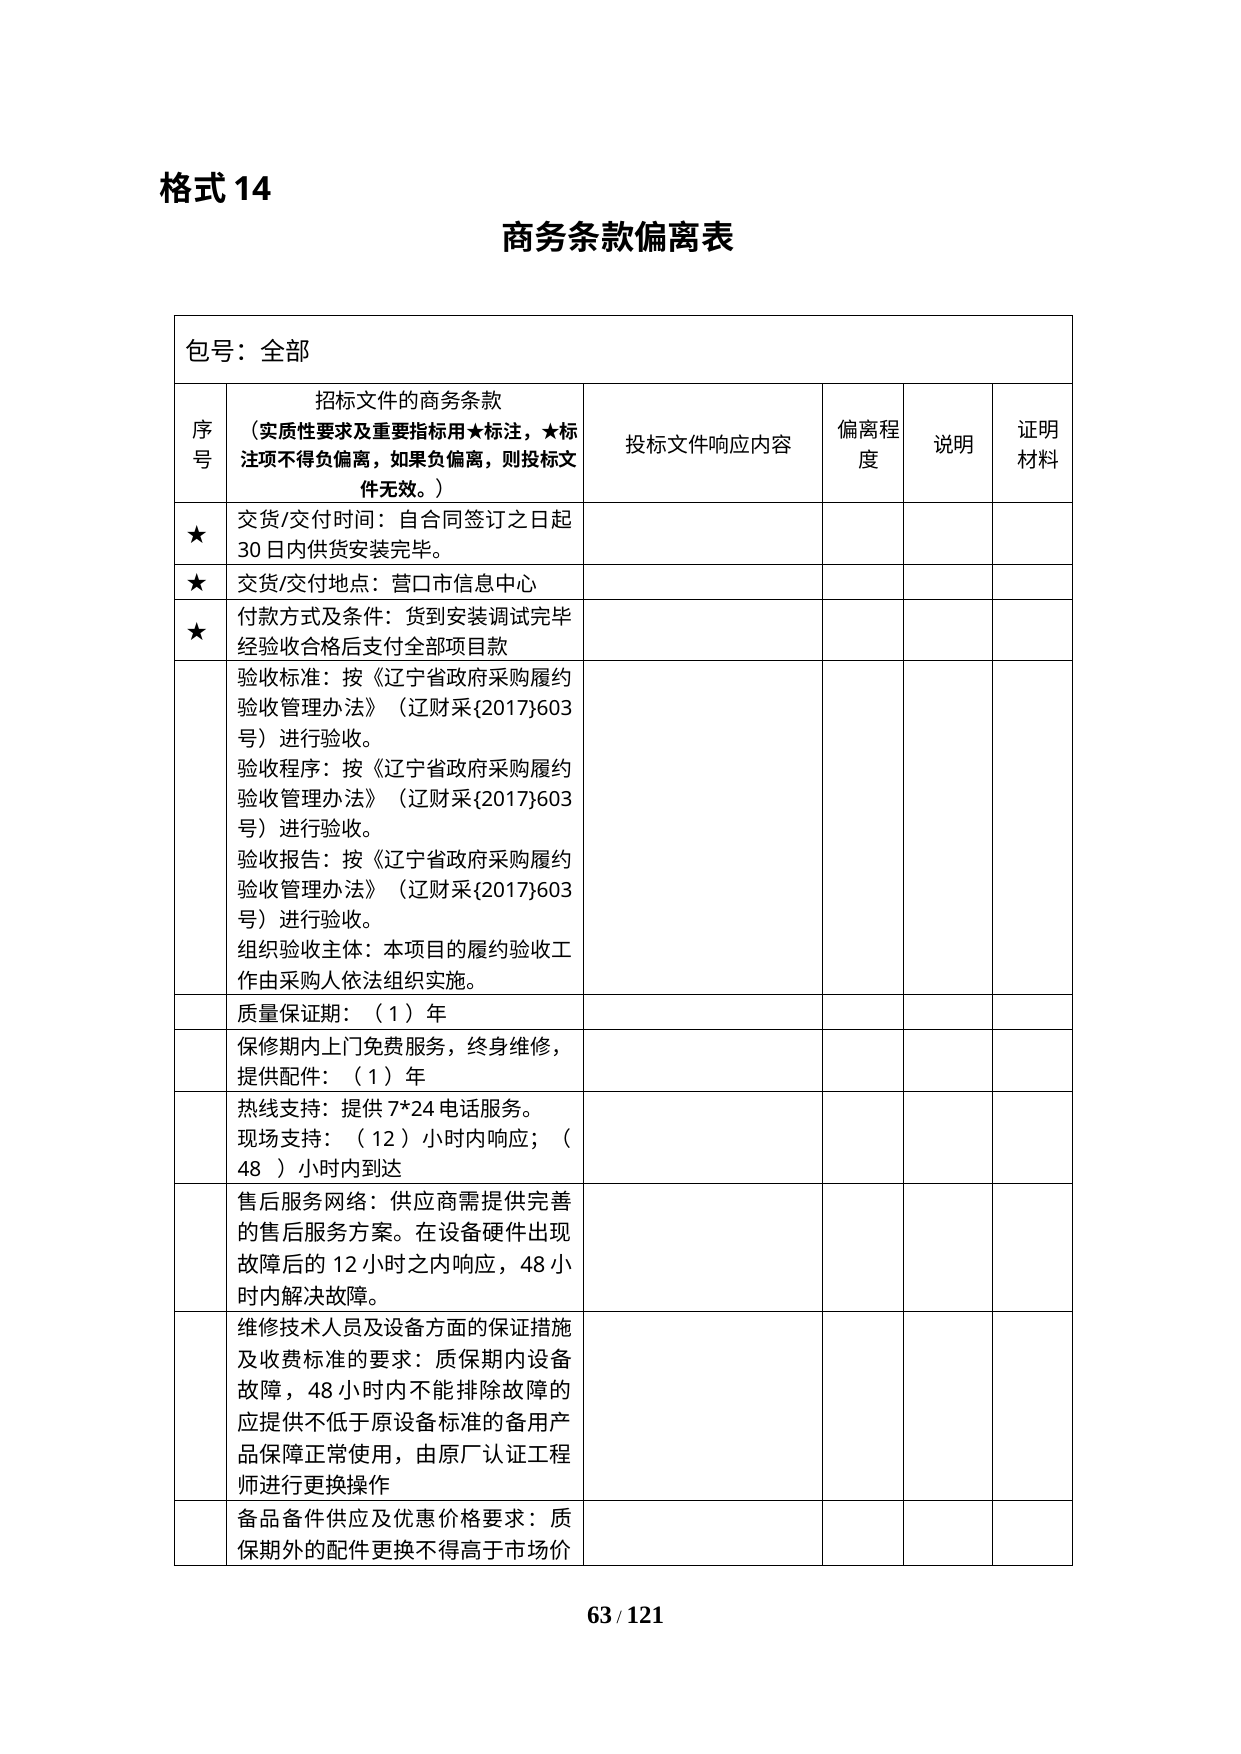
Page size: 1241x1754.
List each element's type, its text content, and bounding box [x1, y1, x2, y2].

text 商务条款偏离表 [159, 210, 1076, 259]
subtitle 格式14 [159, 162, 1087, 210]
